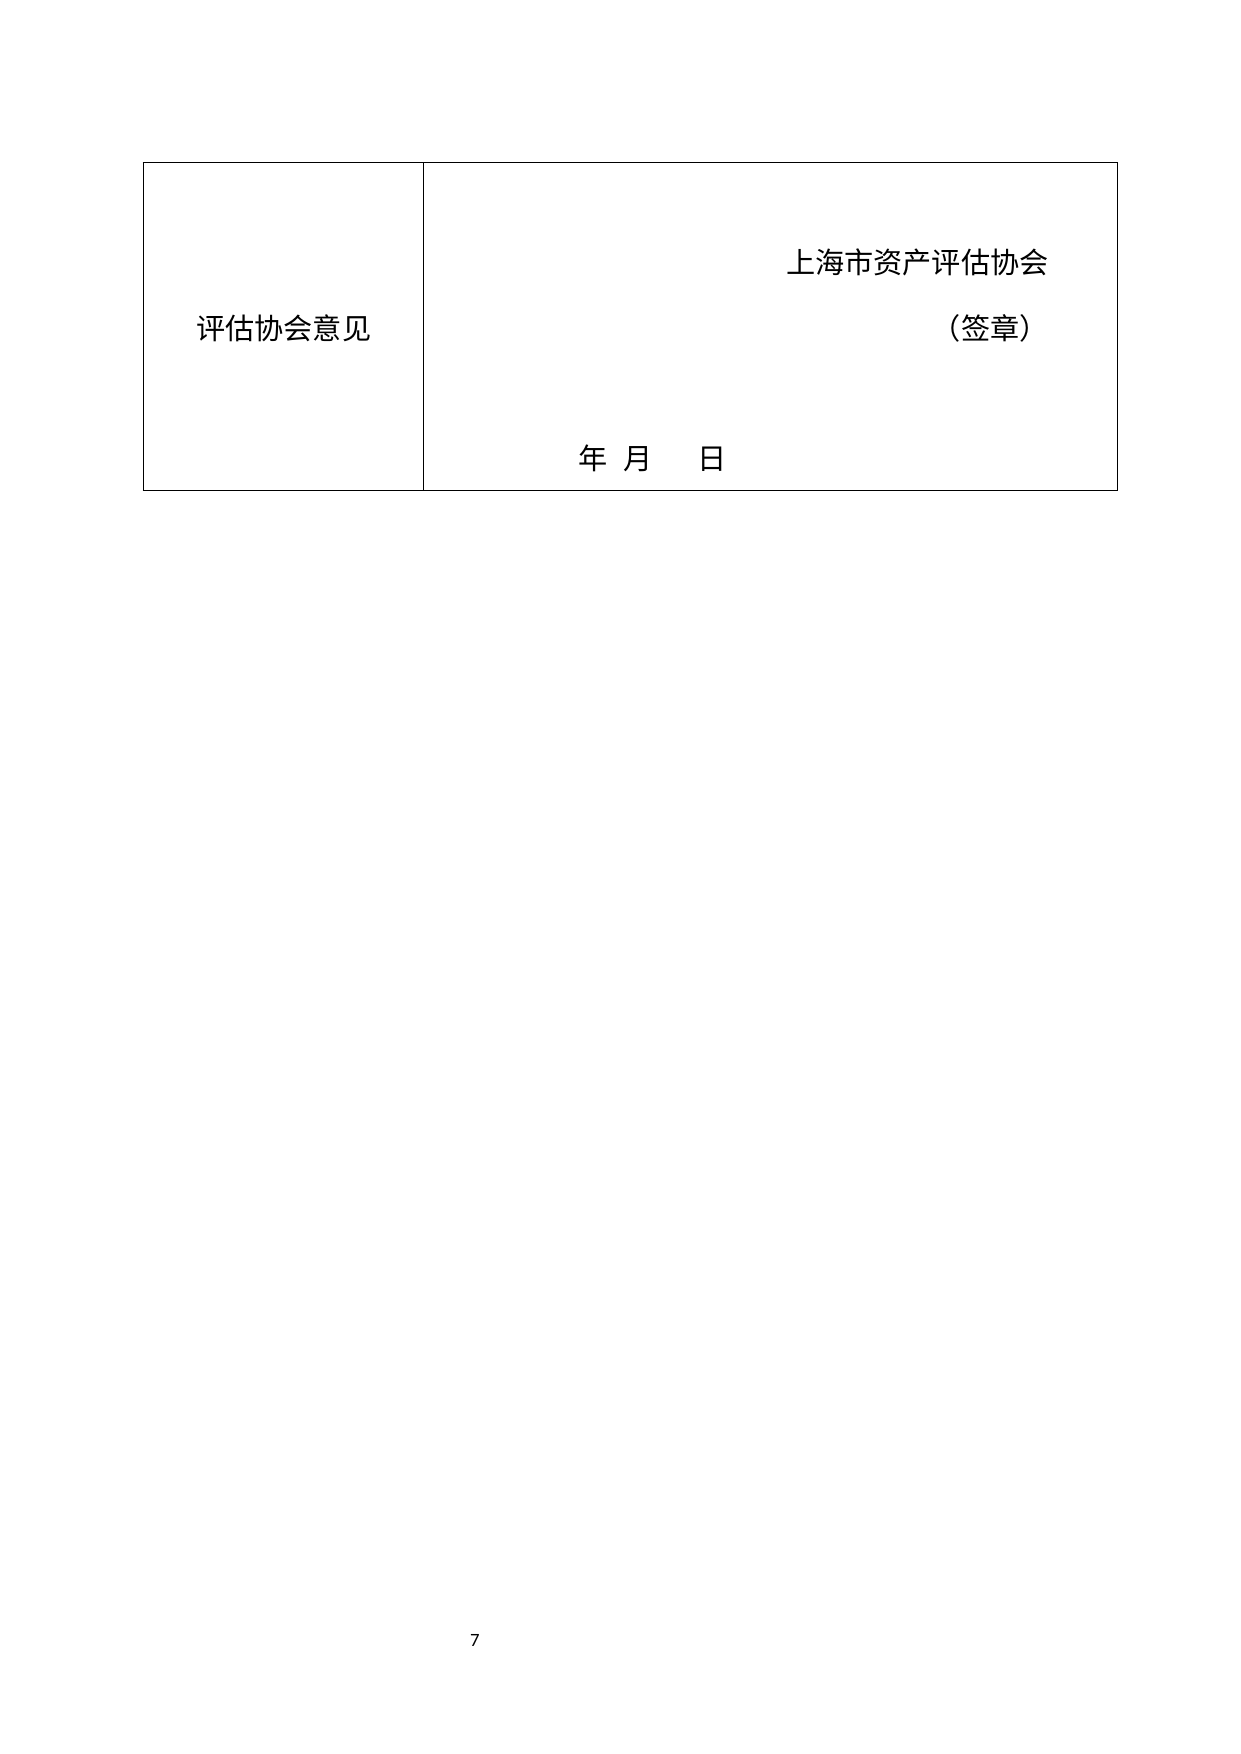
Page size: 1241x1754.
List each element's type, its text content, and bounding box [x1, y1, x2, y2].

table_cell 评估协会意见 [144, 163, 423, 489]
table_cell 上海市资产评估协会 （签章） 年 月 日 [424, 163, 1117, 489]
